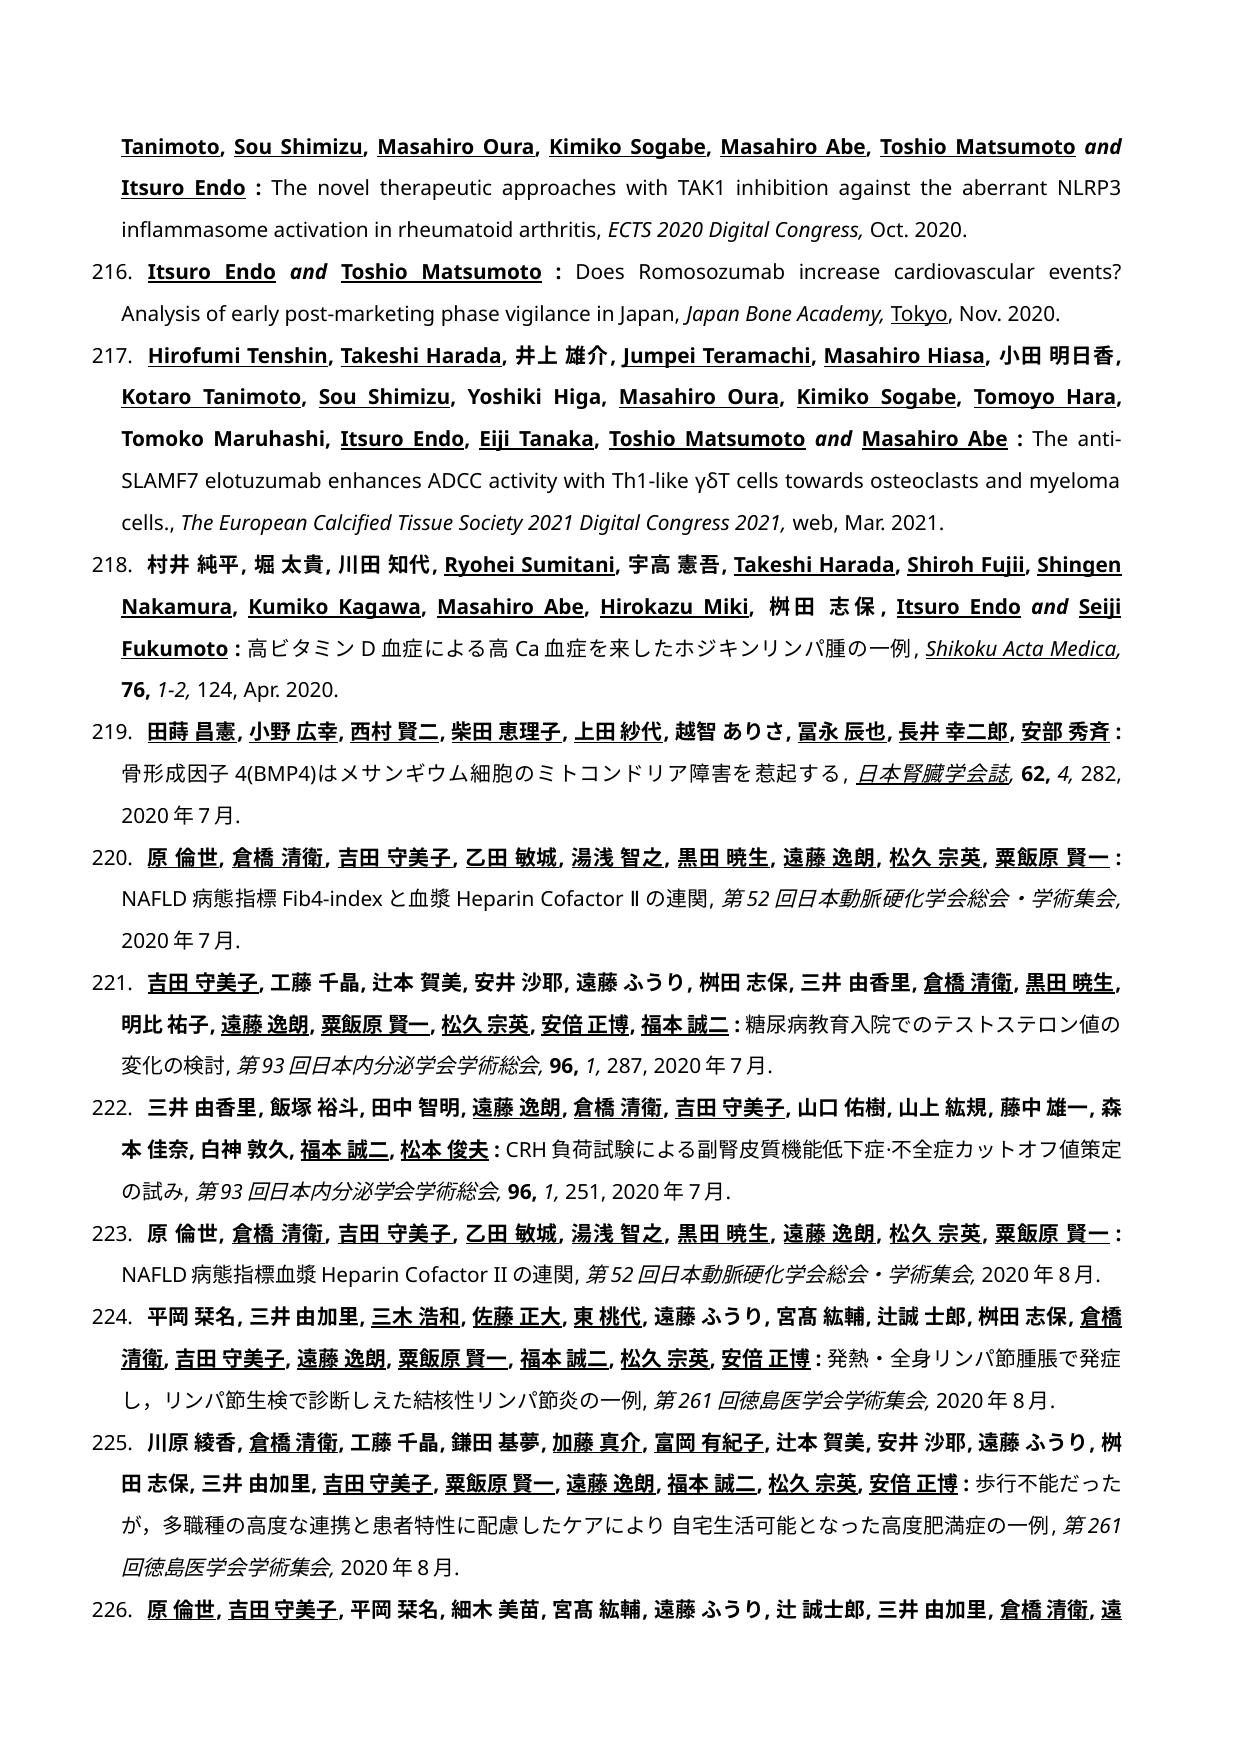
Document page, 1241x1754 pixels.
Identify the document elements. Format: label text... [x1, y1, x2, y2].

list 川原 綾香, 倉橋 清衛, 工藤 千晶, 鎌田 基夢, 加藤 真介, 富岡 有紀子, 辻本 賀美, 安井 沙耶, 遠藤 ふうり, 桝田 志保, 三井 由加里, 吉田 守美子, 粟飯原 賢一, 遠藤 逸朗, 福本 誠二, 松久 宗英, 安倍 正博 : 歩行不能だったが，多職種の高度な連携と患者特性に配慮したケアにより 自宅生活可能となった高度肥満症の一例, 第261回徳島医学会学術集会, 2020年8月. [92, 1420, 1122, 1587]
list 平岡 栞名, 三井 由加里, 三木 浩和, 佐藤 正大, 東 桃代, 遠藤 ふうり, 宮髙 紘輔, 辻誠 士郎, 桝田 志保, 倉橋 清衛, 吉田 守美子, 遠藤 逸朗, 粟飯原 賢一, 福本 誠二, 松久 宗英, 安倍 正博 : 発熱・全身リンパ節腫脹で発症し，リンパ節生検で診断しえた結核性リンパ節炎の一例, 第261回徳島医学会学術集会, 2020年8月. [92, 1295, 1122, 1420]
list Hirofumi Tenshin, Takeshi Harada, 井上 雄介, Jumpei Teramachi, Masahiro Hiasa, 小田 明日香, Kotaro Tanimoto, Sou Shimizu, Yoshiki Higa, Masahiro Oura, Kimiko Sogabe, Tomoyo Hara, Tomoko Maruhashi, Itsuro Endo, Eiji Tanaka, Toshio Matsumoto and Masahiro Abe : The anti-SLAMF7 elotuzumab enhances ADCC activity with Th1-like γδT cells towards osteoclasts and myeloma cells., The European Calcified Tissue Society 2021 Digital Congress 2021, web, Mar. 2021. [92, 334, 1122, 543]
list 田蒔 昌憲, 小野 広幸, 西村 賢二, 柴田 恵理子, 上田 紗代, 越智 ありさ, 冨永 辰也, 長井 幸二郎, 安部 秀斉 : 骨形成因子4(BMP4)はメサンギウム細胞のミトコンドリア障害を惹起する, 日本腎臓学会誌, 62, 4, 282, 2020年7月. [92, 710, 1122, 835]
list 三井 由香里, 飯塚 裕斗, 田中 智明, 遠藤 逸朗, 倉橋 清衛, 吉田 守美子, 山口 佑樹, 山上 紘規, 藤中 雄一, 森本 佳奈, 白神 敦久, 福本 誠二, 松本 俊夫 : CRH負荷試験による副腎皮質機能低下症·不全症カットオフ値策定の試み, 第93回日本内分泌学会学術総会, 96, 1, 251, 2020年7月. [92, 1086, 1122, 1211]
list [92, 1587, 1122, 1629]
list Itsuro Endo and Toshio Matsumoto : Does Romosozumab increase cardiovascular events? Analysis of early post-marketing phase vigilance in Japan, Japan Bone Academy, Tokyo, Nov. 2020. [92, 250, 1122, 334]
list 吉田 守美子, 工藤 千晶, 辻本 賀美, 安井 沙耶, 遠藤 ふうり, 桝田 志保, 三井 由香里, 倉橋 清衛, 黒田 暁生, 明比 祐子, 遠藤 逸朗, 粟飯原 賢一, 松久 宗英, 安倍 正博, 福本 誠二 : 糖尿病教育入院でのテストステロン値の変化の検討, 第93回日本内分泌学会学術総会, 96, 1, 287, 2020年7月. [92, 961, 1122, 1086]
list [92, 125, 1122, 250]
list 原 倫世, 倉橋 清衛, 吉田 守美子, 乙田 敏城, 湯浅 智之, 黒田 暁生, 遠藤 逸朗, 松久 宗英, 粟飯原 賢一 : NAFLD病態指標Fib4-indexと血漿Heparin Cofactor Ⅱの連関, 第52回日本動脈硬化学会総会・学術集会, 2020年7月. [92, 835, 1122, 961]
list 村井 純平, 堀 太貴, 川田 知代, Ryohei Sumitani, 宇高 憲吾, Takeshi Harada, Shiroh Fujii, Shingen Nakamura, Kumiko Kagawa, Masahiro Abe, Hirokazu Miki, 桝田 志保, Itsuro Endo and Seiji Fukumoto : 高ビタミンD血症による高Ca血症を来したホジキンリンパ腫の一例, Shikoku Acta Medica, 76, 1-2, 124, Apr. 2020. [92, 543, 1122, 710]
list 原 倫世, 倉橋 清衛, 吉田 守美子, 乙田 敏城, 湯浅 智之, 黒田 暁生, 遠藤 逸朗, 松久 宗英, 粟飯原 賢一 : NAFLD病態指標血漿Heparin Cofactor IIの連関, 第52回日本動脈硬化学会総会・学術集会, 2020年8月. [92, 1211, 1122, 1295]
